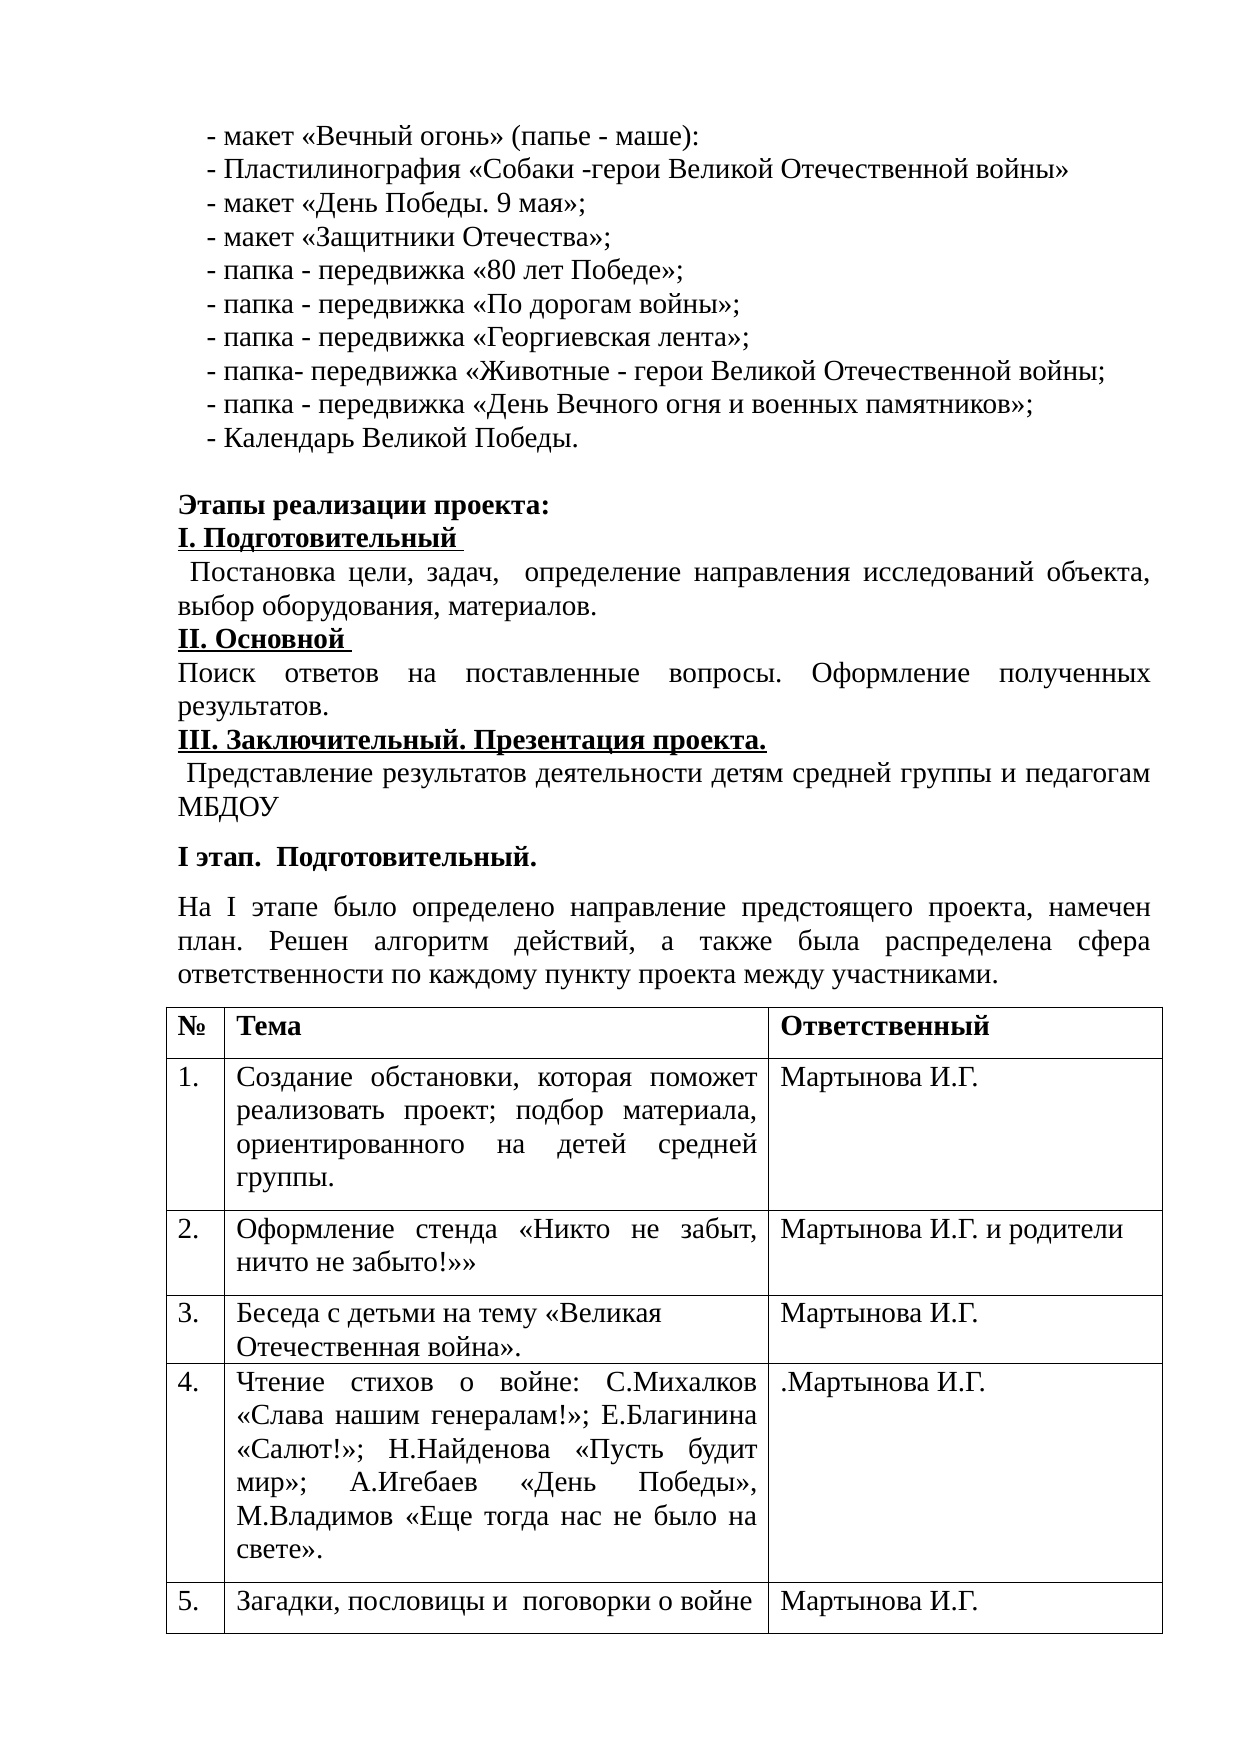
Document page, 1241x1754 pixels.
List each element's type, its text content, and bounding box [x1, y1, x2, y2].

text Этапы реализации проекта: [177, 487, 1152, 521]
table_cell Мартынова И.Г. [769, 1059, 1162, 1210]
list - макет «День Победы. 9 мая»; [177, 185, 1152, 219]
table_cell Оформление стенда «Никто не забыт, ничто не забыто!»» [225, 1211, 768, 1294]
text Поиск ответов на поставленные вопросы. Оформление полученных результатов. [177, 655, 1152, 722]
table_header № [167, 1008, 224, 1058]
list - папка - передвижка «80 лет Победе»; [177, 252, 1152, 286]
text II. Основной [177, 621, 1152, 655]
table_cell Создание обстановки, которая поможет реализовать проект; подбор материала, ориентированного на детей средней группы. [225, 1059, 768, 1210]
table_cell 3. [167, 1296, 224, 1363]
list - папка- передвижка «Животные - герои Великой Отечественной войны; [177, 353, 1152, 386]
list - макет «Вечный огонь» (папье - маше): [177, 118, 1152, 152]
text III. Заключительный. Презентация проекта. [177, 722, 1152, 755]
table_cell Мартынова И.Г. [769, 1296, 1162, 1363]
table_cell Беседа с детьми на тему «Великая Отечественная война». [225, 1296, 768, 1363]
text Представление результатов деятельности детям средней группы и педагогам МБДОУ [177, 755, 1152, 822]
table_cell Мартынова И.Г. [769, 1583, 1162, 1633]
list - Пластилинография «Собаки -герои Великой Отечественной войны» [177, 152, 1152, 185]
list - Календарь Великой Победы. [177, 420, 1152, 453]
table_header Тема [225, 1008, 768, 1058]
table_cell 2. [167, 1211, 224, 1294]
list - папка - передвижка «Георгиевская лента»; [177, 319, 1152, 353]
table_cell 4. [167, 1364, 224, 1582]
list - папка - передвижка «По дорогам войны»; [177, 286, 1152, 319]
table_header Ответственный [769, 1008, 1162, 1058]
text I этап. Подготовительный. [177, 839, 1152, 873]
table_cell .Мартынова И.Г. [769, 1364, 1162, 1582]
table_cell Мартынова И.Г. и родители [769, 1211, 1162, 1294]
list - папка - передвижка «День Вечного огня и военных памятников»; [177, 386, 1152, 420]
table_cell 5. [167, 1583, 224, 1633]
table_cell Загадки, пословицы и поговорки о войне [225, 1583, 768, 1633]
table_cell Чтение стихов о войне: С.Михалков «Слава нашим генералам!»; Е.Благинина «Салют!»; Н.Найденова «Пусть будит мир»; А.Игебаев «День Победы», М.Владимов «Еще тогда нас не было на свете». [225, 1364, 768, 1582]
text На I этапе было определено направление предстоящего проекта, намечен план. Решен алгоритм действий, а также была распределена сфера ответственности по каждому пункту проекта между участниками. [177, 889, 1152, 990]
table_cell 1. [167, 1059, 224, 1210]
list - макет «Защитники Отечества»; [177, 219, 1152, 252]
list Постановка цели, задач, определение направления исследований объекта, выбор оборудования, материалов. [177, 554, 1152, 621]
text I. Подготовительный [177, 521, 1152, 554]
